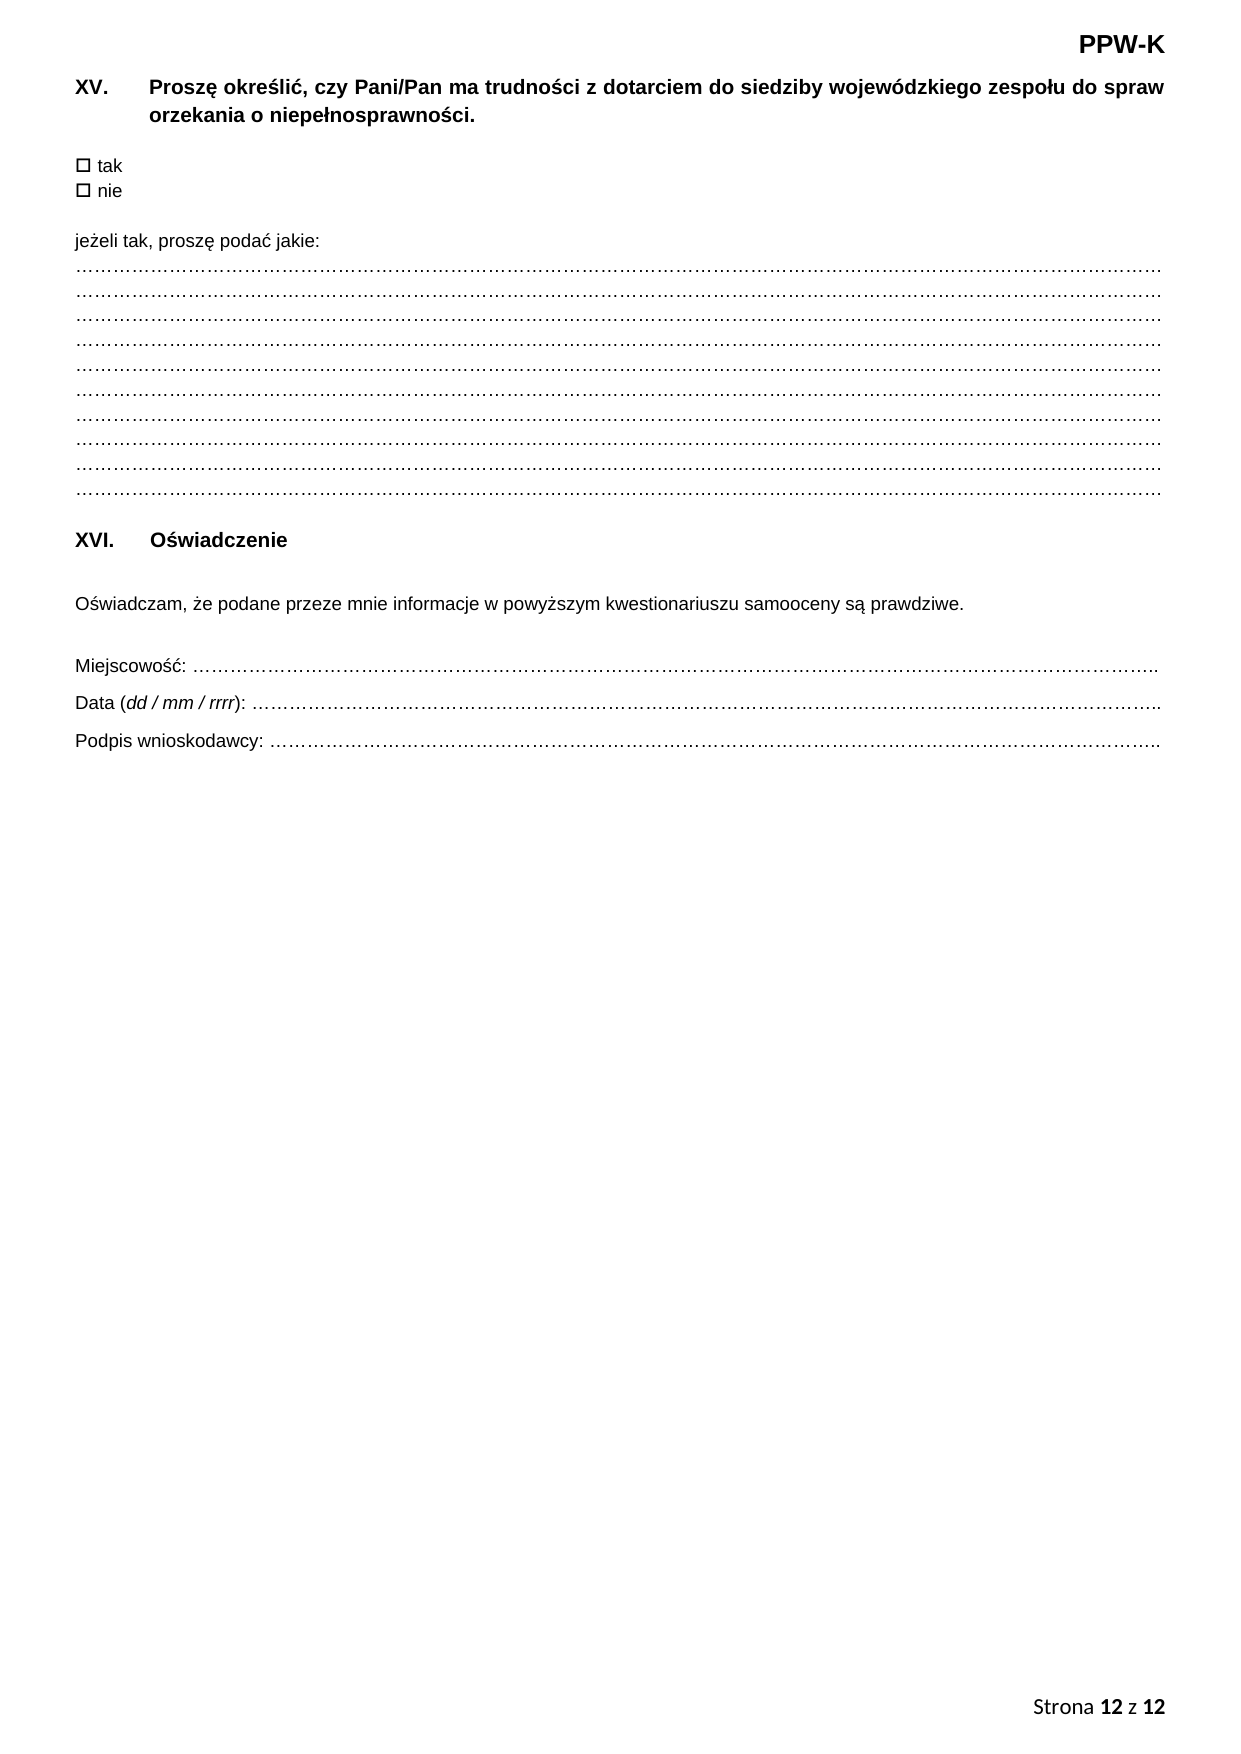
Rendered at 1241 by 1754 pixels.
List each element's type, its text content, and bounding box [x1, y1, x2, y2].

list Oświadczenie [75, 527, 1165, 551]
text jeżeli tak, proszę podać jakie: [75, 230, 1165, 251]
text Miejscowość: ……………………………………………………………………………………………………………………………………….. [75, 655, 1165, 676]
text ………………………………………………………………………………………………………………………………………………………………………………………………………………………………………………………………………………………………………………………………………………………………………………………………………………………………………………………………………………………………………………………………………………………………………………………………………………………………………………………………………………………………………………………………………………………………………………………………………………………………………………………………………………………………………………………………………………………………………………………………………………………………………………………………………………………………………………………………………………………………………………………………………………………………………………………………………………………………………………………………………………………………………………………………………………………………………………………………………………………………………………………………………………………………………………………………………… [75, 254, 1165, 499]
text Podpis wnioskodawcy: …………………………………………………………………………………………………………………………….. [75, 729, 1165, 751]
text Data (dd / mm / rrrr): ……………………………………………………………………………………………………………………………….. [75, 692, 1165, 714]
text Oświadczam, że podane przeze mnie informacje w powyższym kwestionariuszu samooceny są prawdziwe. [75, 592, 1165, 614]
list Proszę określić, czy Pani/Pan ma trudności z dotarciem do siedziby wojewódzkiego zespołu do spraw orzekania o niepełnosprawności. [75, 75, 1165, 126]
text tak [75, 155, 1165, 177]
text nie [75, 180, 1165, 202]
